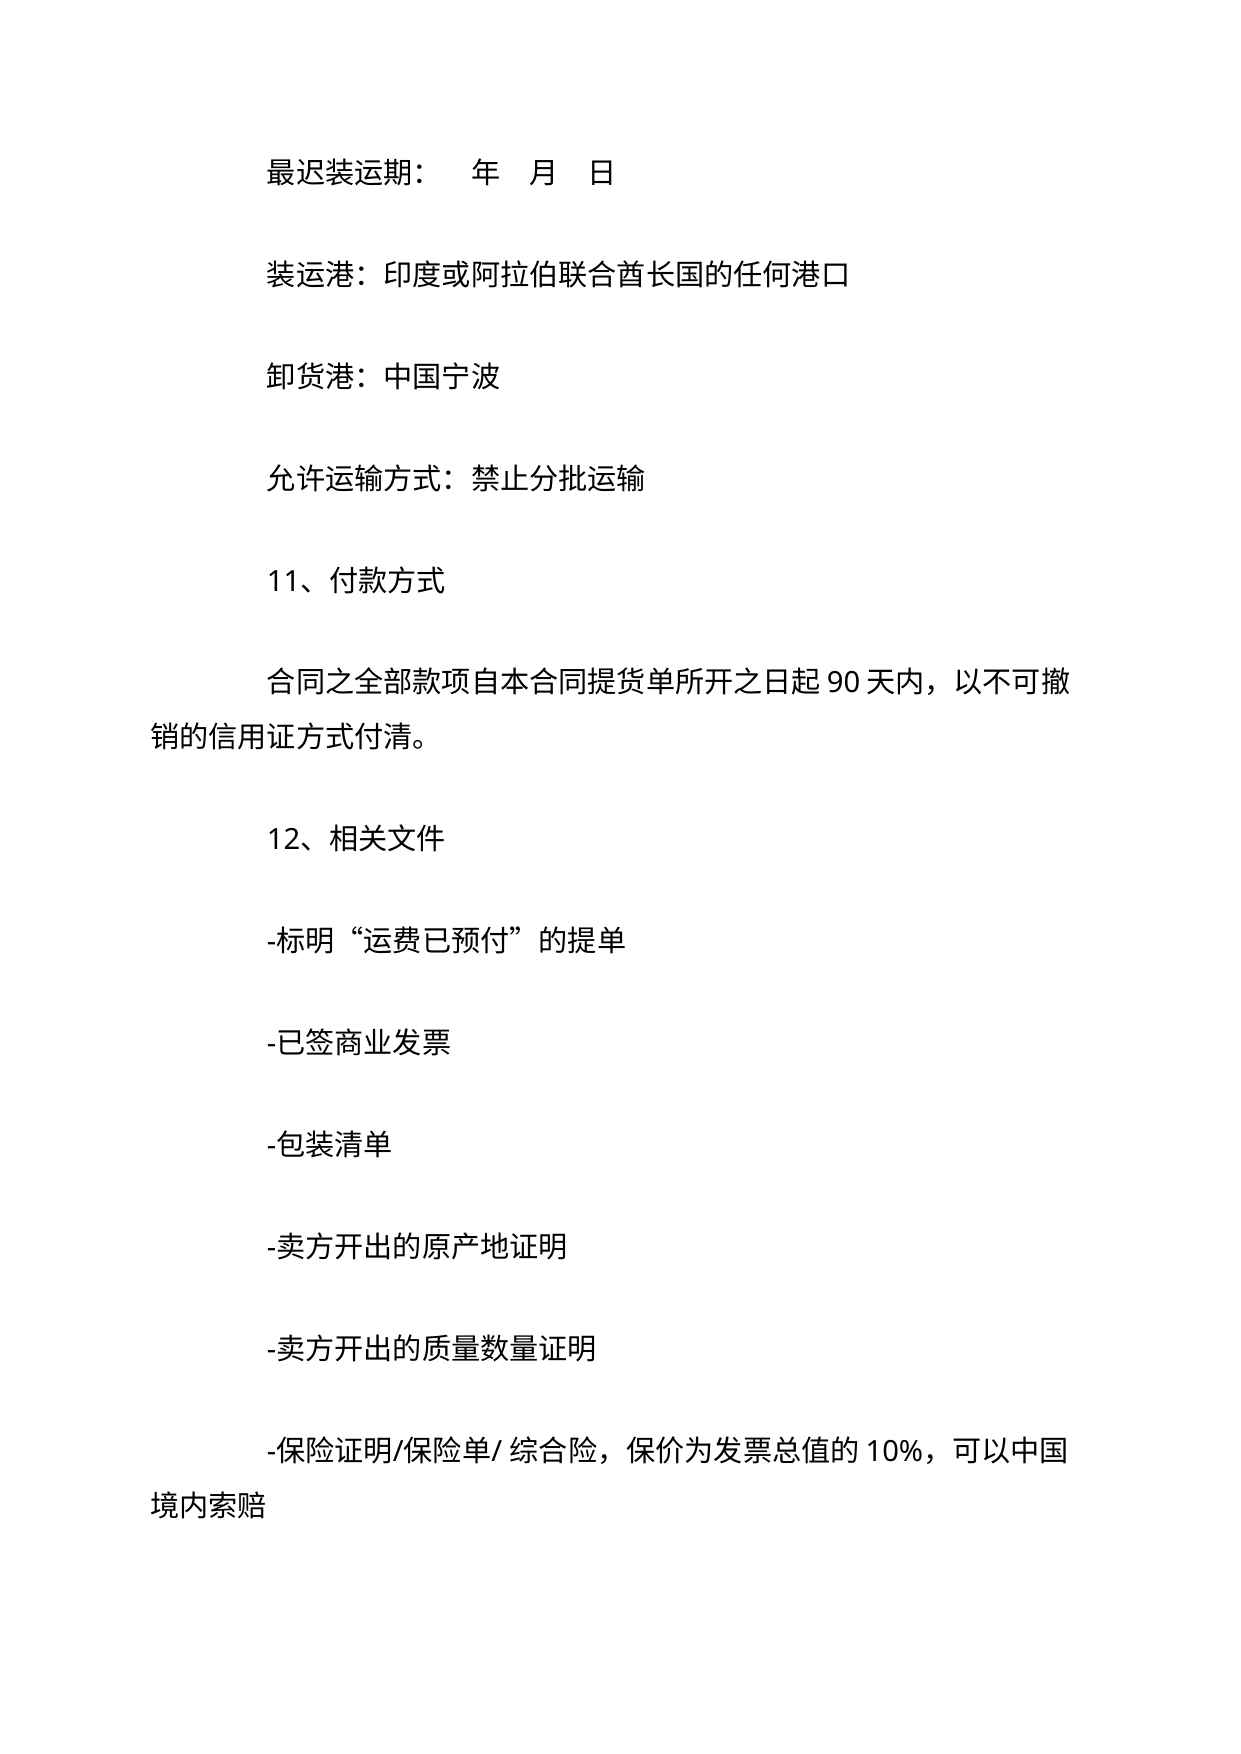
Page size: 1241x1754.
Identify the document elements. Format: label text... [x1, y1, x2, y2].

text 允许运输方式：禁止分批运输 [150, 455, 1090, 498]
text 合同之全部款项自本合同提货单所开之日起90天内，以不可撤销的信用证方式付清。 [150, 659, 1090, 756]
text -标明“运费已预付”的提单 [150, 918, 1090, 960]
text 最迟装运期： 年 月 日 [150, 150, 1090, 192]
text -卖方开出的质量数量证明 [150, 1326, 1090, 1368]
text -卖方开出的原产地证明 [150, 1224, 1090, 1266]
text -已签商业发票 [150, 1020, 1090, 1062]
text 装运港：印度或阿拉伯联合酋长国的任何港口 [150, 252, 1090, 294]
text 卸货港：中国宁波 [150, 353, 1090, 396]
text 11、付款方式 [150, 557, 1090, 599]
text -保险证明/保险单/ 综合险，保价为发票总值的10%，可以中国境内索赔 [150, 1428, 1090, 1525]
text 12、相关文件 [150, 816, 1090, 858]
text -包装清单 [150, 1122, 1090, 1164]
